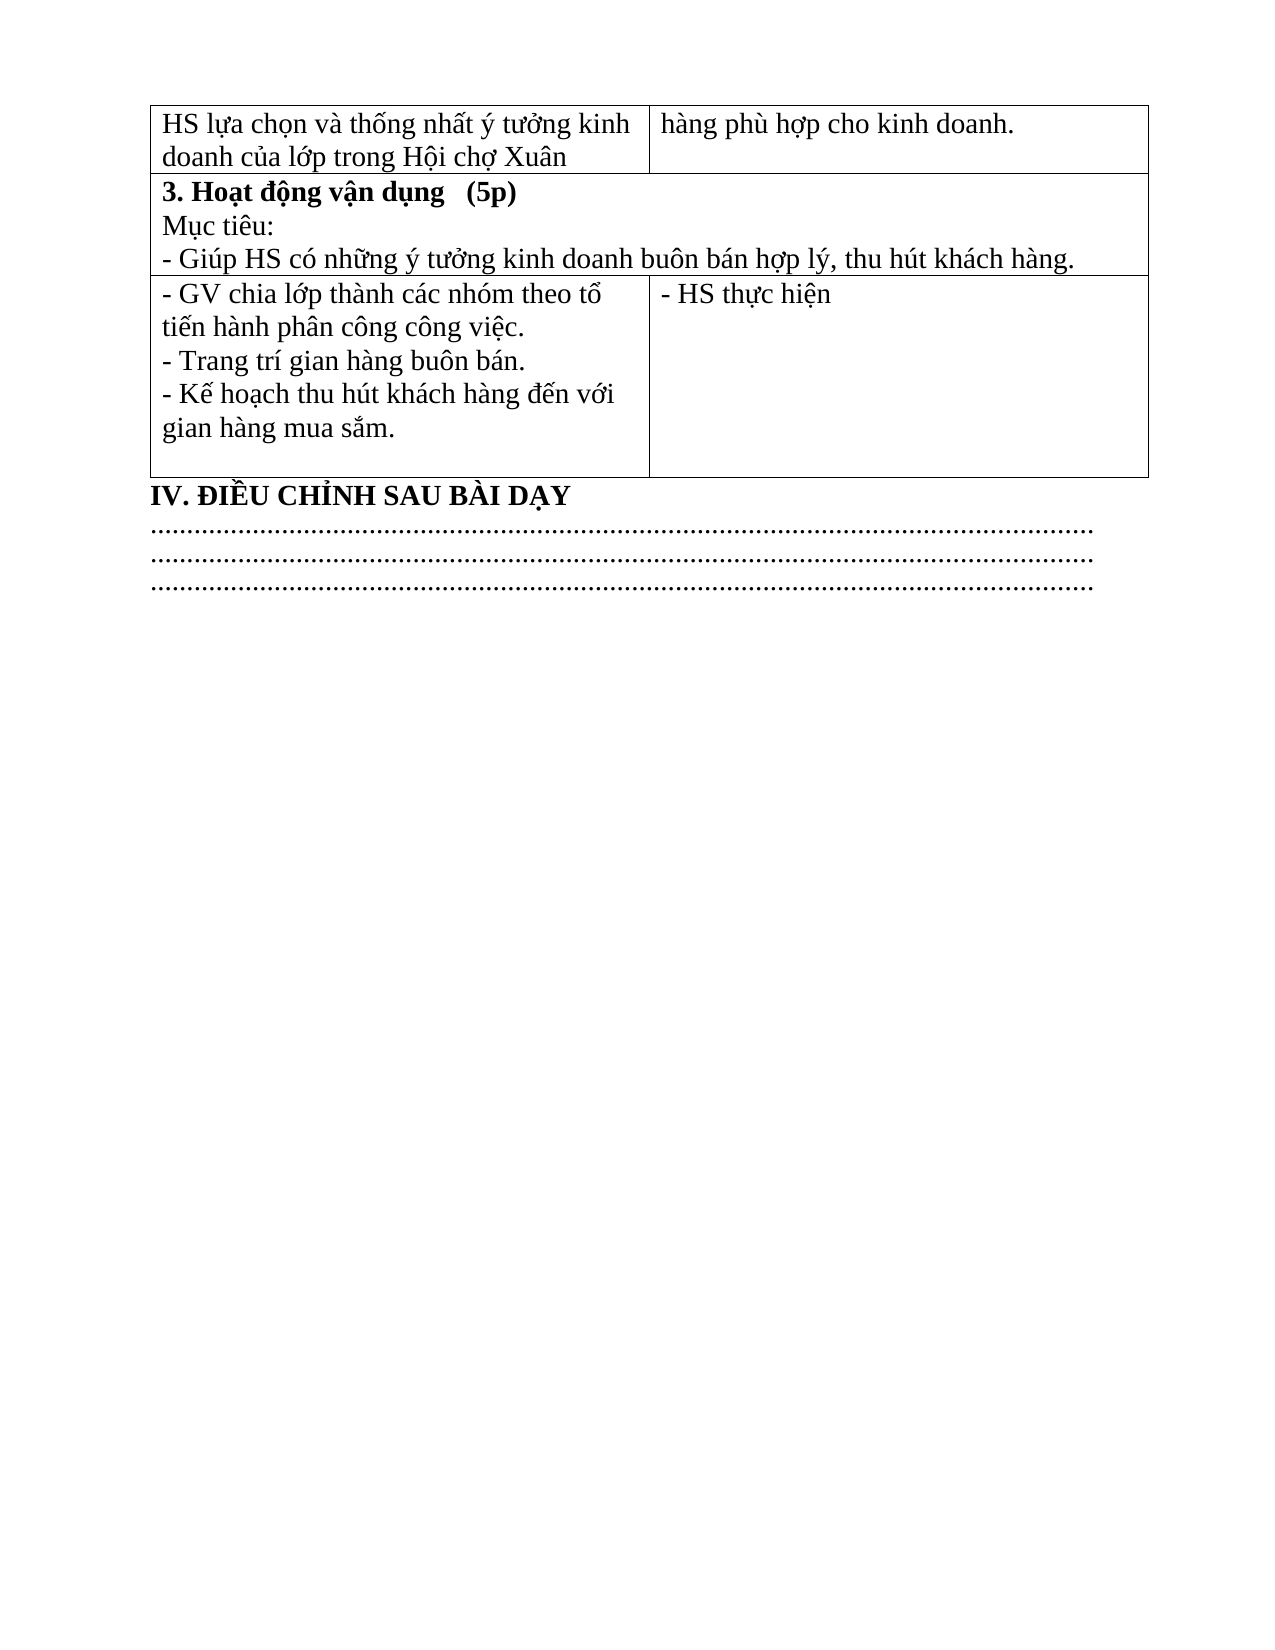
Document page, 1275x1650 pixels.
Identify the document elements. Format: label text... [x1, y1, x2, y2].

text IV. ĐIỀU CHỈNH SAU BÀI DẠY [150, 478, 1170, 512]
table_cell - HS thực hiện [650, 276, 1148, 477]
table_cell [650, 106, 1148, 173]
table_cell - GV chia lớp thành các nhóm theo tổ tiến hành phân công công việc. - Trang trí gian hàng buôn bán. - Kế hoạch thu hút khách hàng đến với gian hàng mua sắm. [151, 276, 649, 477]
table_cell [151, 106, 649, 173]
table_cell 3. Hoạt động vận dụng (5p) Mục tiêu: - Giúp HS có những ý tưởng kinh doanh buôn bán hợp lý, thu hút khách hàng. [151, 174, 1148, 275]
